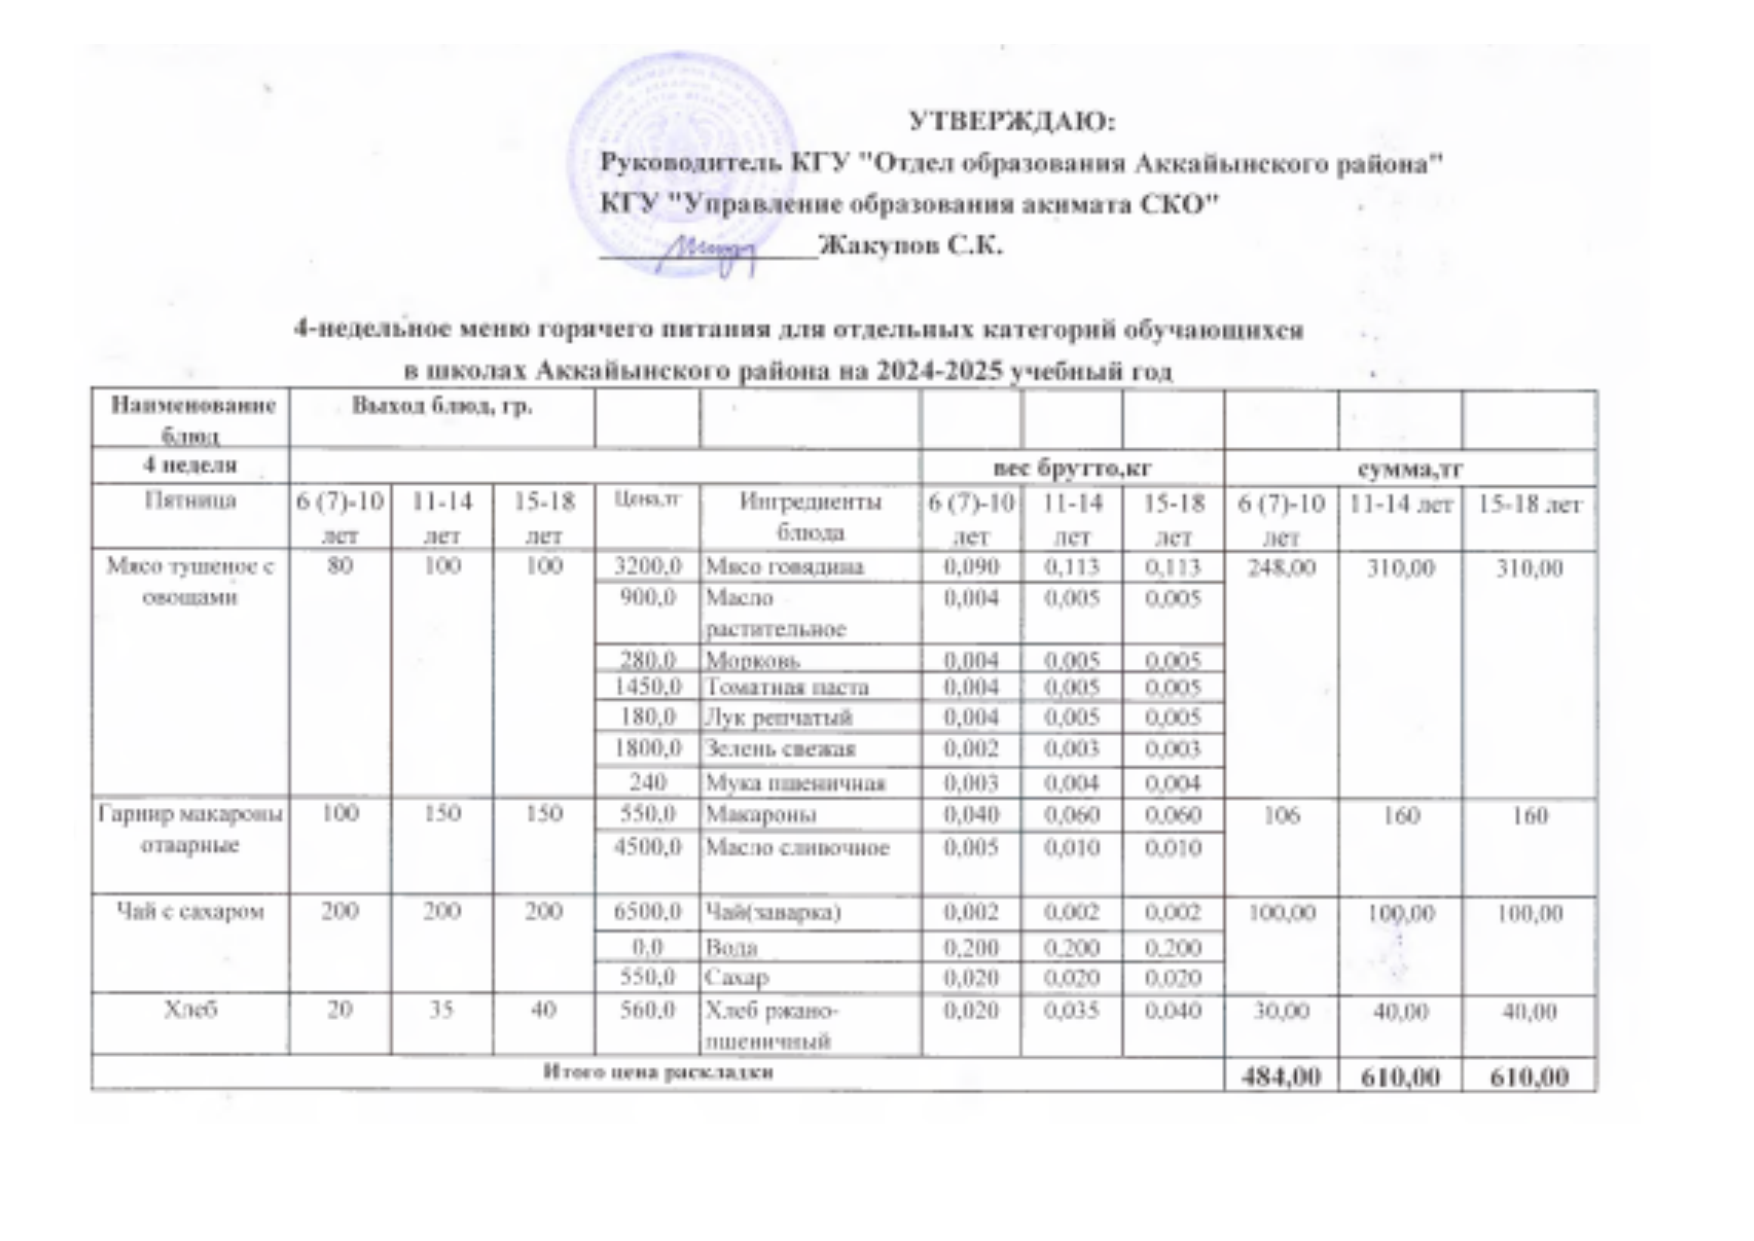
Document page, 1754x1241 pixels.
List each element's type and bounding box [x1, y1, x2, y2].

picture [73, 44, 1651, 1124]
